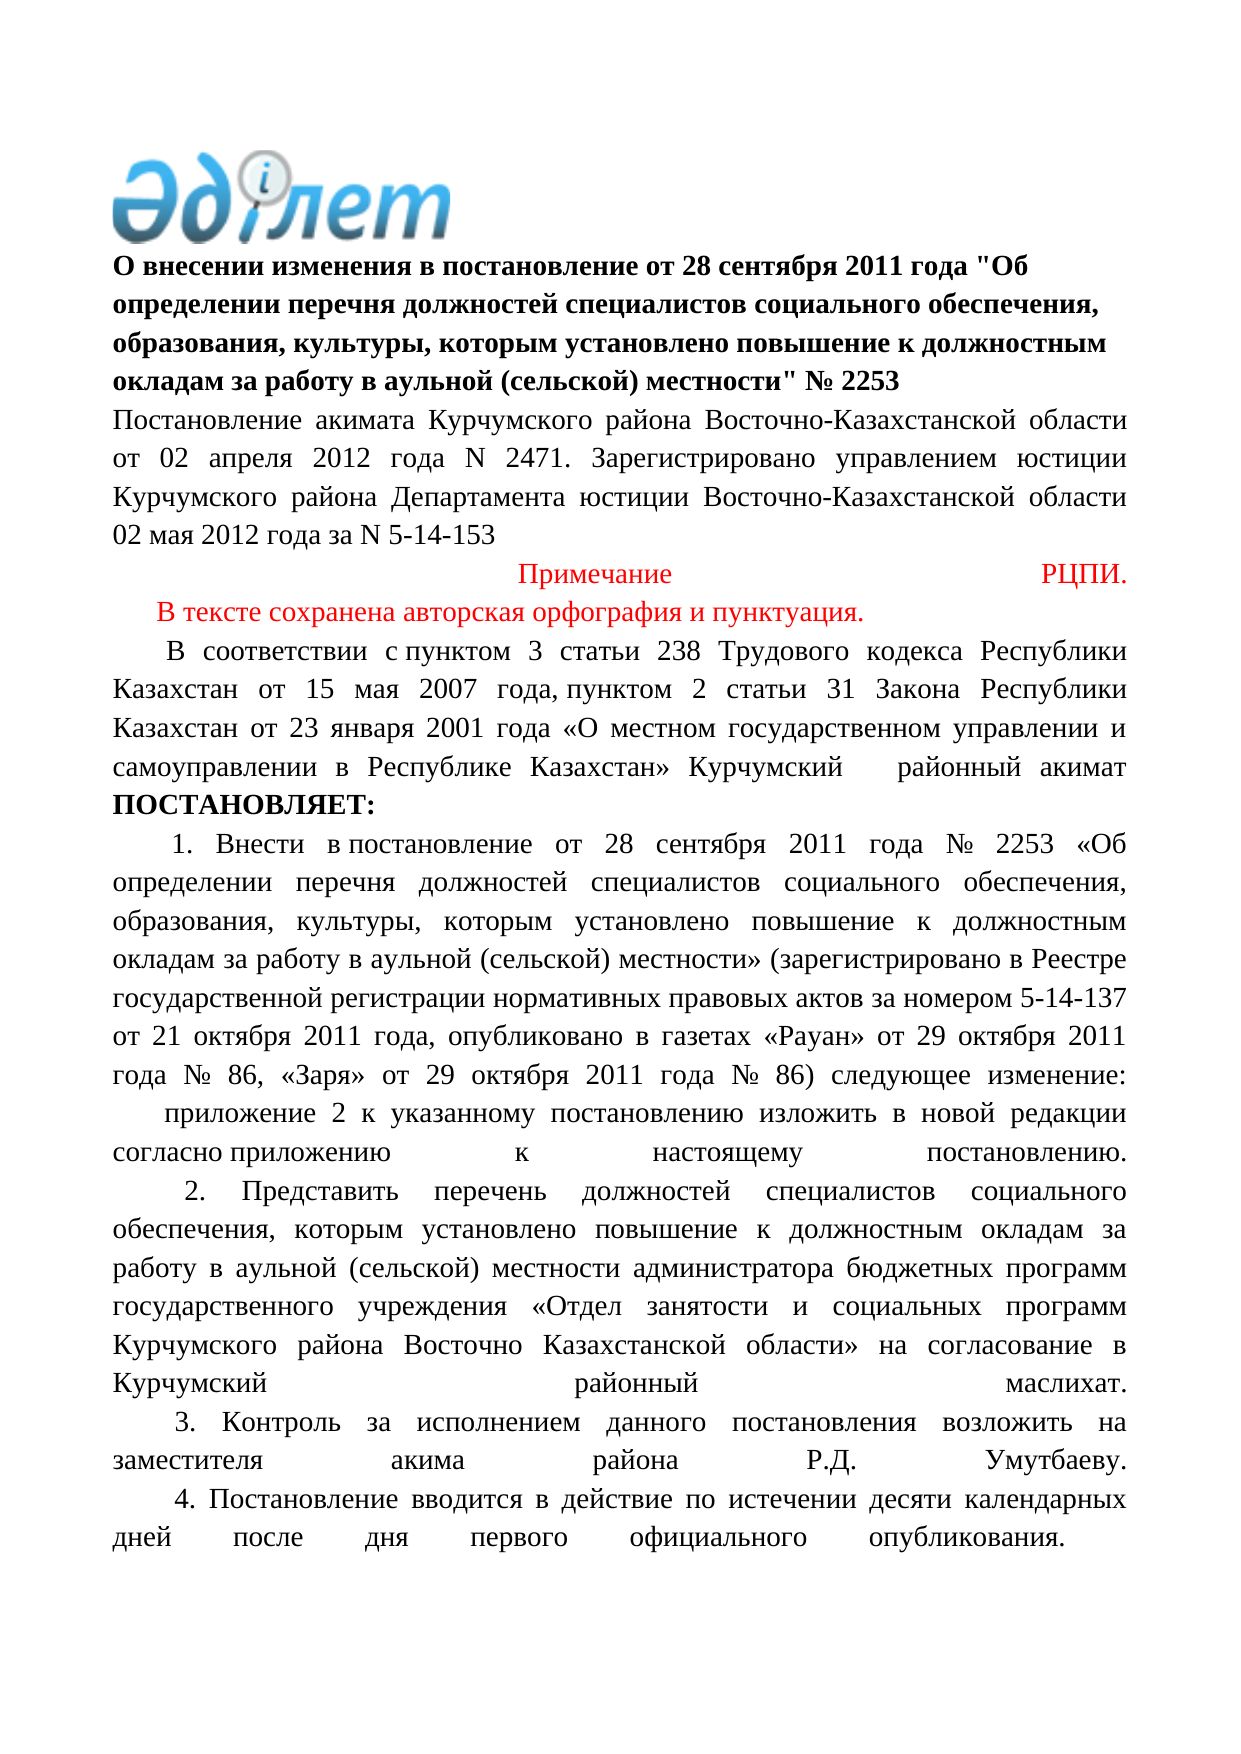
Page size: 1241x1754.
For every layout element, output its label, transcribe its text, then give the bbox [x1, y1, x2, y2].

text Постановление акимата Курчумского района Восточно-Казахстанской области от 02 апреля 2012 года N 2471. Зарегистрировано управлением юстиции Курчумского района Департамента юстиции Восточно-Казахстанской области 02 мая 2012 года за N 5-14-153 [112, 402, 1128, 551]
text О внесении изменения в постановление от 28 сентября 2011 года "Об определении перечня должностей специалистов социального обеспечения, образования, культуры, которым установлено повышение к должностным окладам за работу в аульной (сельской) местности" № 2253 [112, 248, 1128, 397]
picture [112, 150, 451, 244]
text Примечание РЦПИ. В тексте сохранена авторская орфография и пунктуация. [112, 556, 1128, 628]
text В соответствии с пунктом 3 статьи 238 Трудового кодекса Республики Казахстан от 15 мая 2007 года, пунктом 2 статьи 31 Закона Республики Казахстан от 23 января 2001 года «О местном государственном управлении и самоуправлении в Республике Казахстан» Курчумский районный акимат ПОСТАНОВЛЯЕТ: 1. Внести в постановление от 28 сентября 2011 года № 2253 «Об определении перечня должностей специалистов социального обеспечения, образования, культуры, которым установлено повышение к должностным окладам за работу в аульной (сельской) местности» (зарегистрировано в Реестре государственной регистрации нормативных правовых актов за номером 5-14-137 от 21 октября 2011 года, опубликовано в газетах «Рауан» от 29 октября 2011 года № 86, «Заря» от 29 октября 2011 года № 86) следующее изменение: приложение 2 к указанному постановлению изложить в новой редакции согласно приложению к настоящему постановлению. 2. Представить перечень должностей специалистов социального обеспечения, которым установлено повышение к должностным окладам за работу в аульной (сельской) местности администратора бюджетных программ государственного учреждения «Отдел занятости и социальных программ Курчумского района Восточно Казахстанской области» на согласование в Курчумский районный маслихат. 3. Контроль за исполнением данного постановления возложить на заместителя акима района Р.Д. Умутбаеву. 4. Постановление вводится в действие по истечении десяти календарных дней после дня первого официального опубликования. [112, 633, 1128, 1592]
